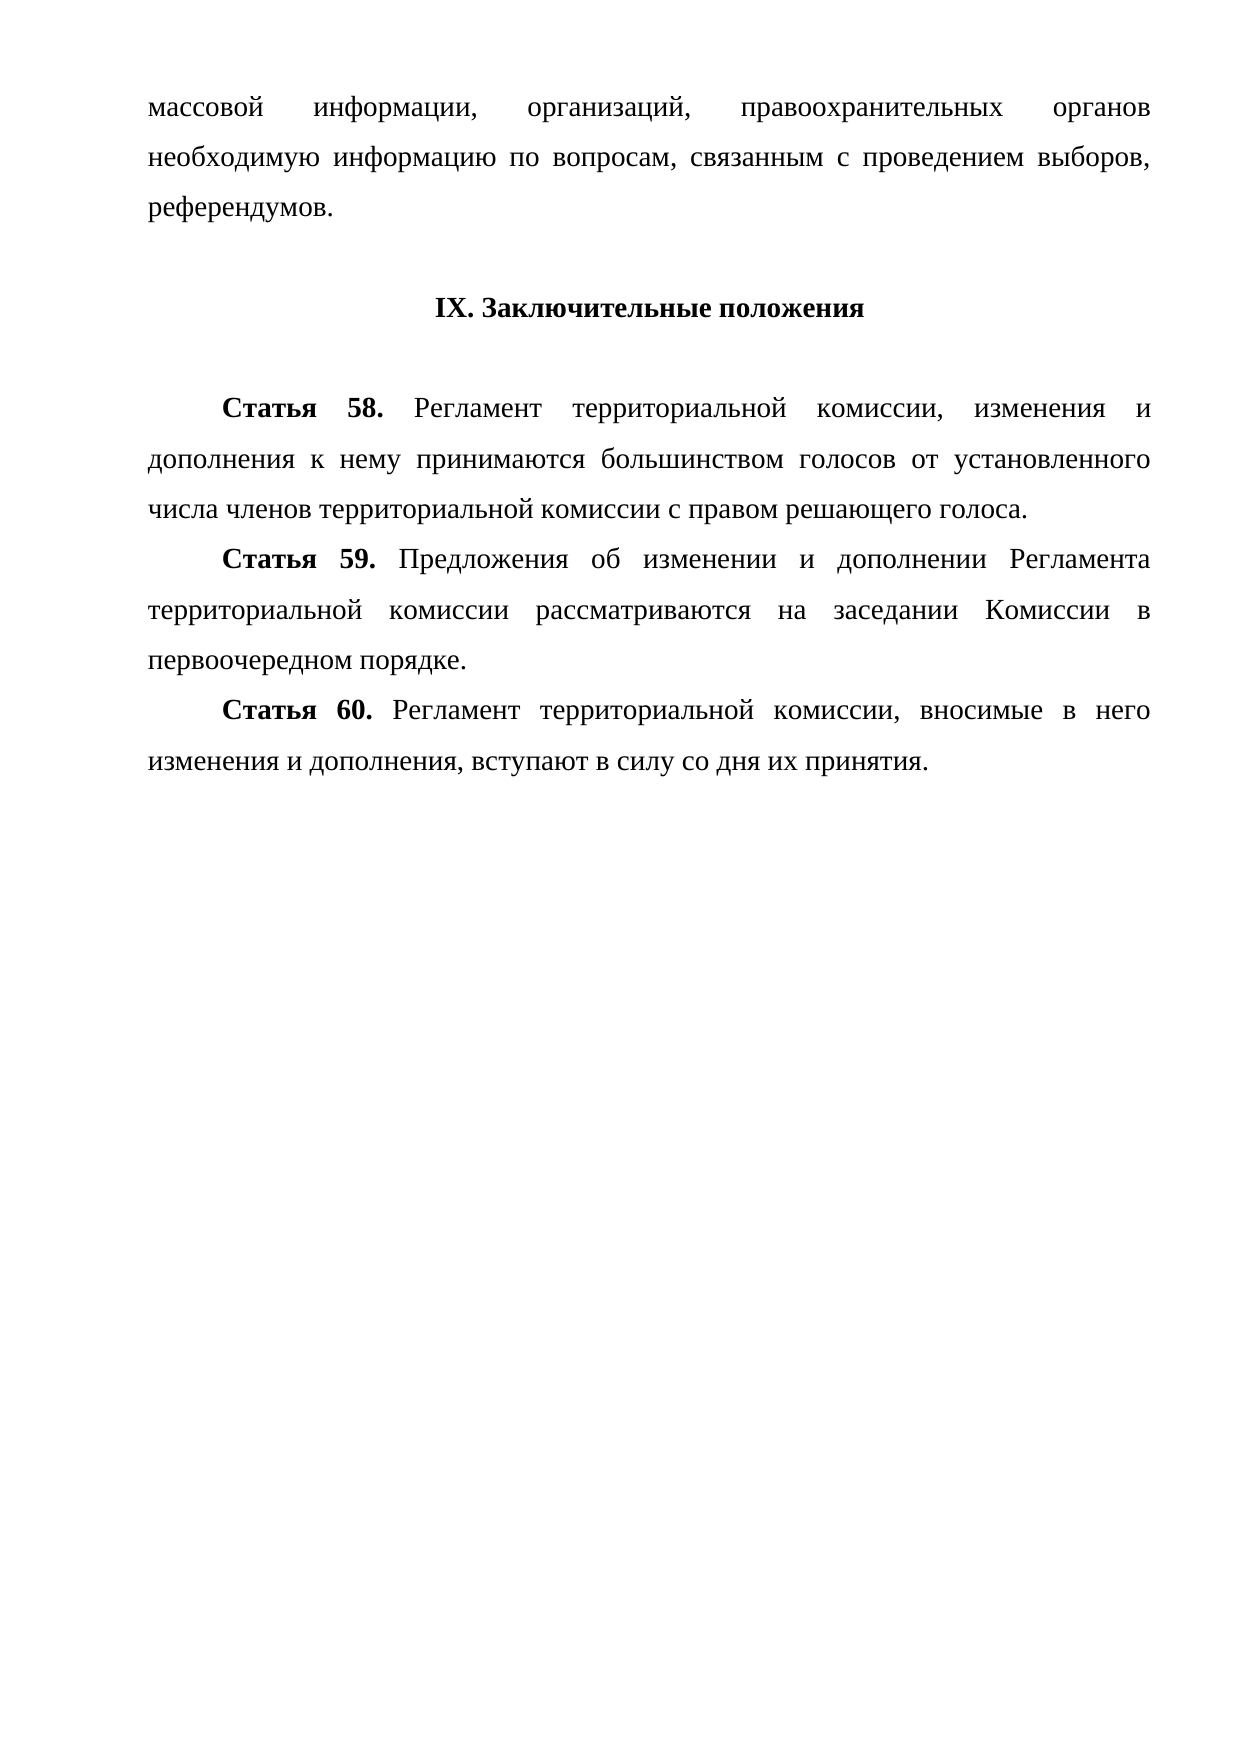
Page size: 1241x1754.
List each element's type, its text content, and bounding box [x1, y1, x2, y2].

text Статья 58. Регламент территориальной комиссии, изменения и дополнения к нему принимаются большинством голосов от установленного числа членов территориальной комиссии с правом решающего голоса. [148, 391, 1152, 525]
text Статья 60. Регламент территориальной комиссии, вносимые в него изменения и дополнения, вступают в силу со дня их принятия. [148, 692, 1152, 776]
text Статья 59. Предложения об изменении и дополнении Регламента территориальной комиссии рассматриваются на заседании Комиссии в первоочередном порядке. [148, 541, 1152, 676]
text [148, 89, 1152, 223]
text IX. Заключительные положения [148, 290, 1152, 323]
